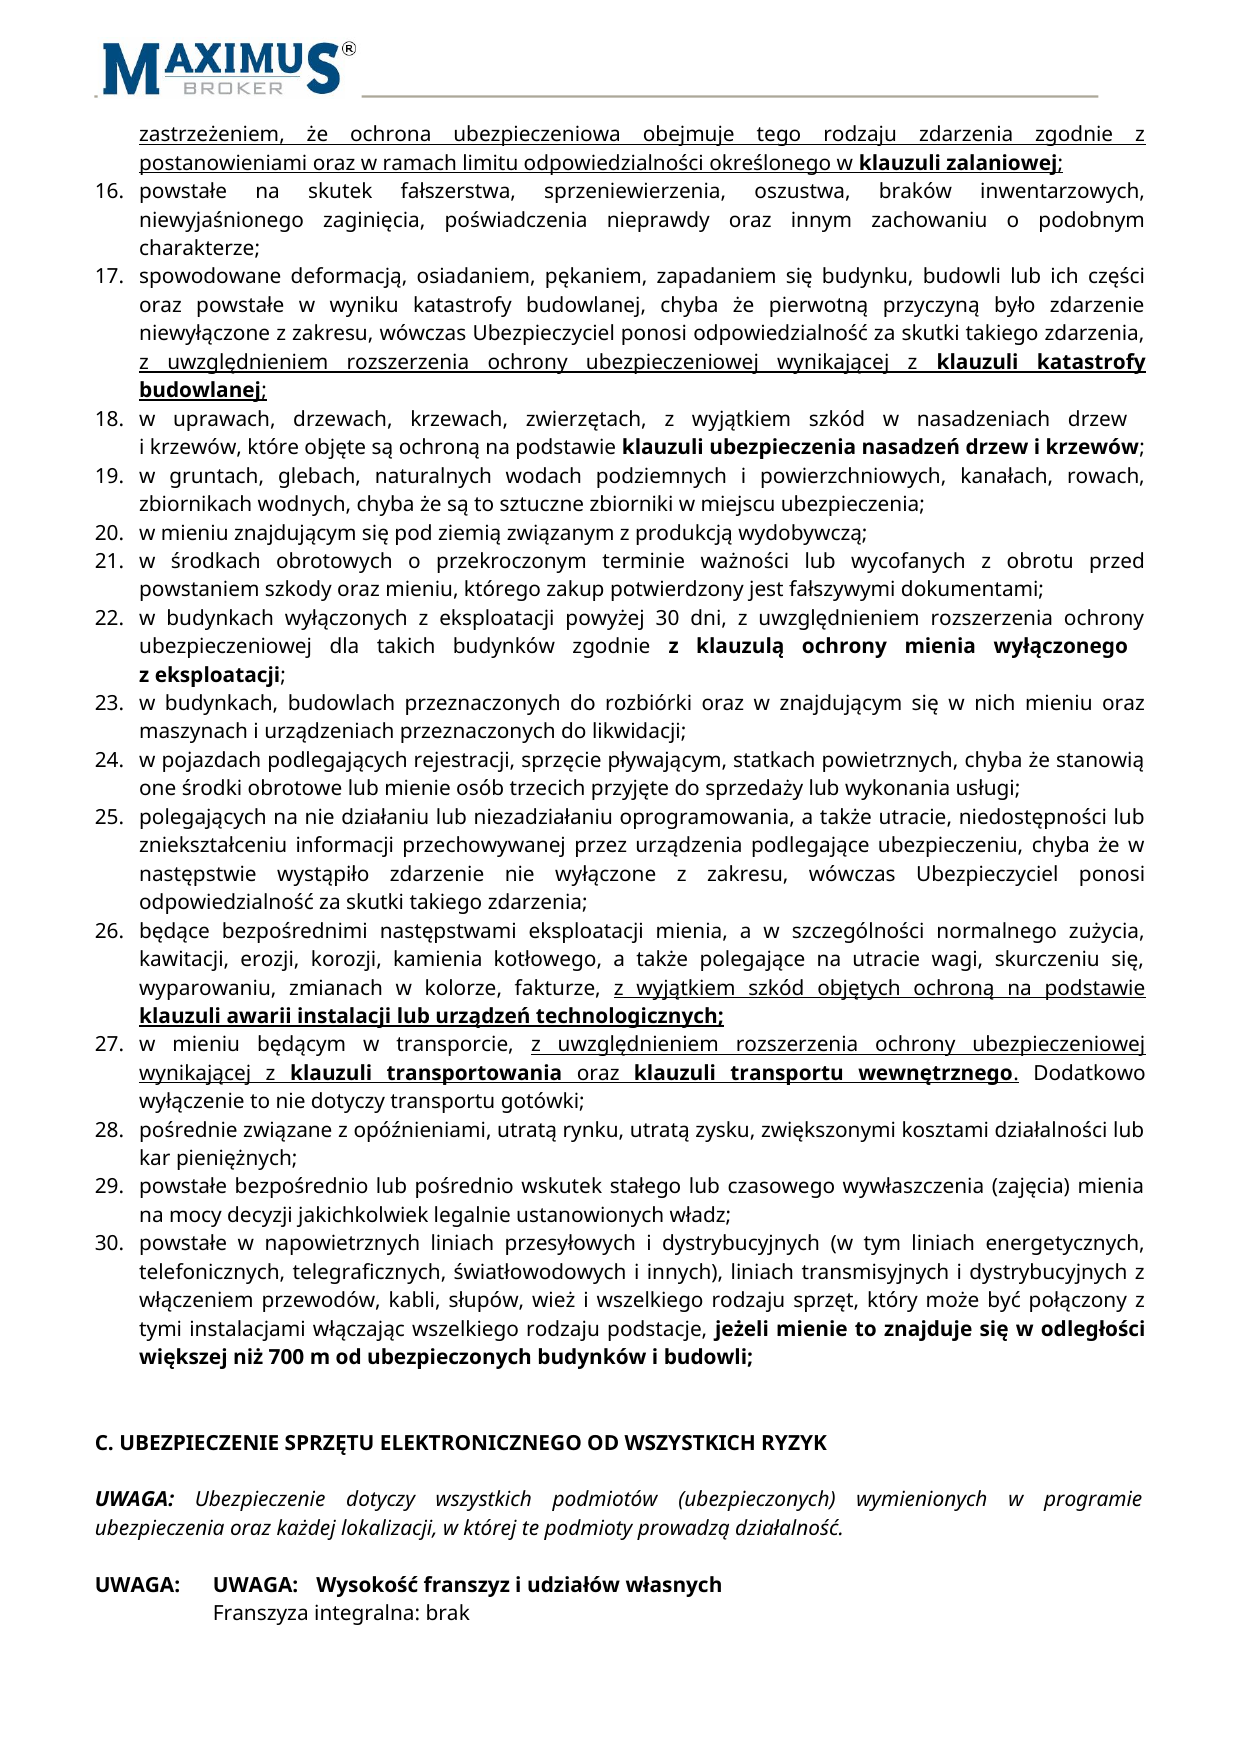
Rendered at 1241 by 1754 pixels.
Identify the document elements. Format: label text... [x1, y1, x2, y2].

list polegających na nie działaniu lub niezadziałaniu oprogramowania, a także utracie, niedostępności lub zniekształceniu informacji przechowywanej przez urządzenia podlegające ubezpieczeniu, chyba że w następstwie wystąpiło zdarzenie nie wyłączone z zakresu, wówczas Ubezpieczyciel ponosi odpowiedzialność za skutki takiego zdarzenia; [94, 802, 1146, 916]
list spowodowane deformacją, osiadaniem, pękaniem, zapadaniem się budynku, budowli lub ich części oraz powstałe w wyniku katastrofy budowlanej, chyba że pierwotną przyczyną było zdarzenie niewyłączone z zakresu, wówczas Ubezpieczyciel ponosi odpowiedzialność za skutki takiego zdarzenia, z uwzględnieniem rozszerzenia ochrony ubezpieczeniowej wynikającej z klauzuli katastrofy budowlanej; [94, 262, 1146, 404]
list powstałe na skutek fałszerstwa, sprzeniewierzenia, oszustwa, braków inwentarzowych, niewyjaśnionego zaginięcia, poświadczenia nieprawdy oraz innym zachowaniu o podobnym charakterze; [94, 176, 1146, 262]
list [94, 119, 1146, 176]
list w pojazdach podlegających rejestracji, sprzęcie pływającym, statkach powietrznych, chyba że stanowią one środki obrotowe lub mienie osób trzecich przyjęte do sprzedaży lub wykonania usługi; [94, 745, 1146, 802]
list będące bezpośrednimi następstwami eksploatacji mienia, a w szczególności normalnego zużycia, kawitacji, erozji, korozji, kamienia kotłowego, a także polegające na utracie wagi, skurczeniu się, wyparowaniu, zmianach w kolorze, fakturze, z wyjątkiem szkód objętych ochroną na podstawie klauzuli awarii instalacji lub urządzeń technologicznych; [94, 916, 1146, 1029]
text C. UBEZPIECZENIE SPRZĘTU ELEKTRONICZNEGO OD WSZYSTKICH RYZYK [94, 1428, 1146, 1456]
picture [97, 37, 362, 99]
text UWAGA: Ubezpieczenie dotyczy wszystkich podmiotów (ubezpieczonych) wymienionych w programie ubezpieczenia oraz każdej lokalizacji, w której te podmioty prowadzą działalność. [94, 1484, 1146, 1541]
list w środkach obrotowych o przekroczonym terminie ważności lub wycofanych z obrotu przed powstaniem szkody oraz mieniu, którego zakup potwierdzony jest fałszywymi dokumentami; [94, 546, 1146, 603]
list w mieniu będącym w transporcie, z uwzględnieniem rozszerzenia ochrony ubezpieczeniowej wynikającej z klauzuli transportowania oraz klauzuli transportu wewnętrznego. Dodatkowo wyłączenie to nie dotyczy transportu gotówki; [94, 1029, 1146, 1115]
list powstałe w napowietrznych liniach przesyłowych i dystrybucyjnych (w tym liniach energetycznych, telefonicznych, telegraficznych, światłowodowych i innych), liniach transmisyjnych i dystrybucyjnych z włączeniem przewodów, kabli, słupów, wież i wszelkiego rodzaju sprzęt, który może być połączony z tymi instalacjami włączając wszelkiego rodzaju podstacje, jeżeli mienie to znajduje się w odległości większej niż 700 m od ubezpieczonych budynków i budowli; [94, 1228, 1146, 1371]
list w budynkach wyłączonych z eksploatacji powyżej 30 dni, z uwzględnieniem rozszerzenia ochrony ubezpieczeniowej dla takich budynków zgodnie z klauzulą ochrony mienia wyłączonego z eksploatacji; [94, 603, 1146, 688]
list w uprawach, drzewach, krzewach, zwierzętach, z wyjątkiem szkód w nasadzeniach drzew i krzewów, które objęte są ochroną na podstawie klauzuli ubezpieczenia nasadzeń drzew i krzewów; [94, 404, 1146, 461]
list pośrednie związane z opóźnieniami, utratą rynku, utratą zysku, zwiększonymi kosztami działalności lub kar pieniężnych; [94, 1115, 1146, 1172]
text UWAGA: UWAGA: Wysokość franszyz i udziałów własnych [94, 1570, 1146, 1598]
list w mieniu znajdującym się pod ziemią związanym z produkcją wydobywczą; [94, 518, 1146, 546]
list w budynkach, budowlach przeznaczonych do rozbiórki oraz w znajdującym się w nich mieniu oraz maszynach i urządzeniach przeznaczonych do likwidacji; [94, 688, 1146, 745]
list powstałe bezpośrednio lub pośrednio wskutek stałego lub czasowego wywłaszczenia (zajęcia) mienia na mocy decyzji jakichkolwiek legalnie ustanowionych władz; [94, 1172, 1146, 1228]
list w gruntach, glebach, naturalnych wodach podziemnych i powierzchniowych, kanałach, rowach, zbiornikach wodnych, chyba że są to sztuczne zbiorniki w miejscu ubezpieczenia; [94, 461, 1146, 518]
text Franszyza integralna: brak [94, 1598, 1146, 1627]
